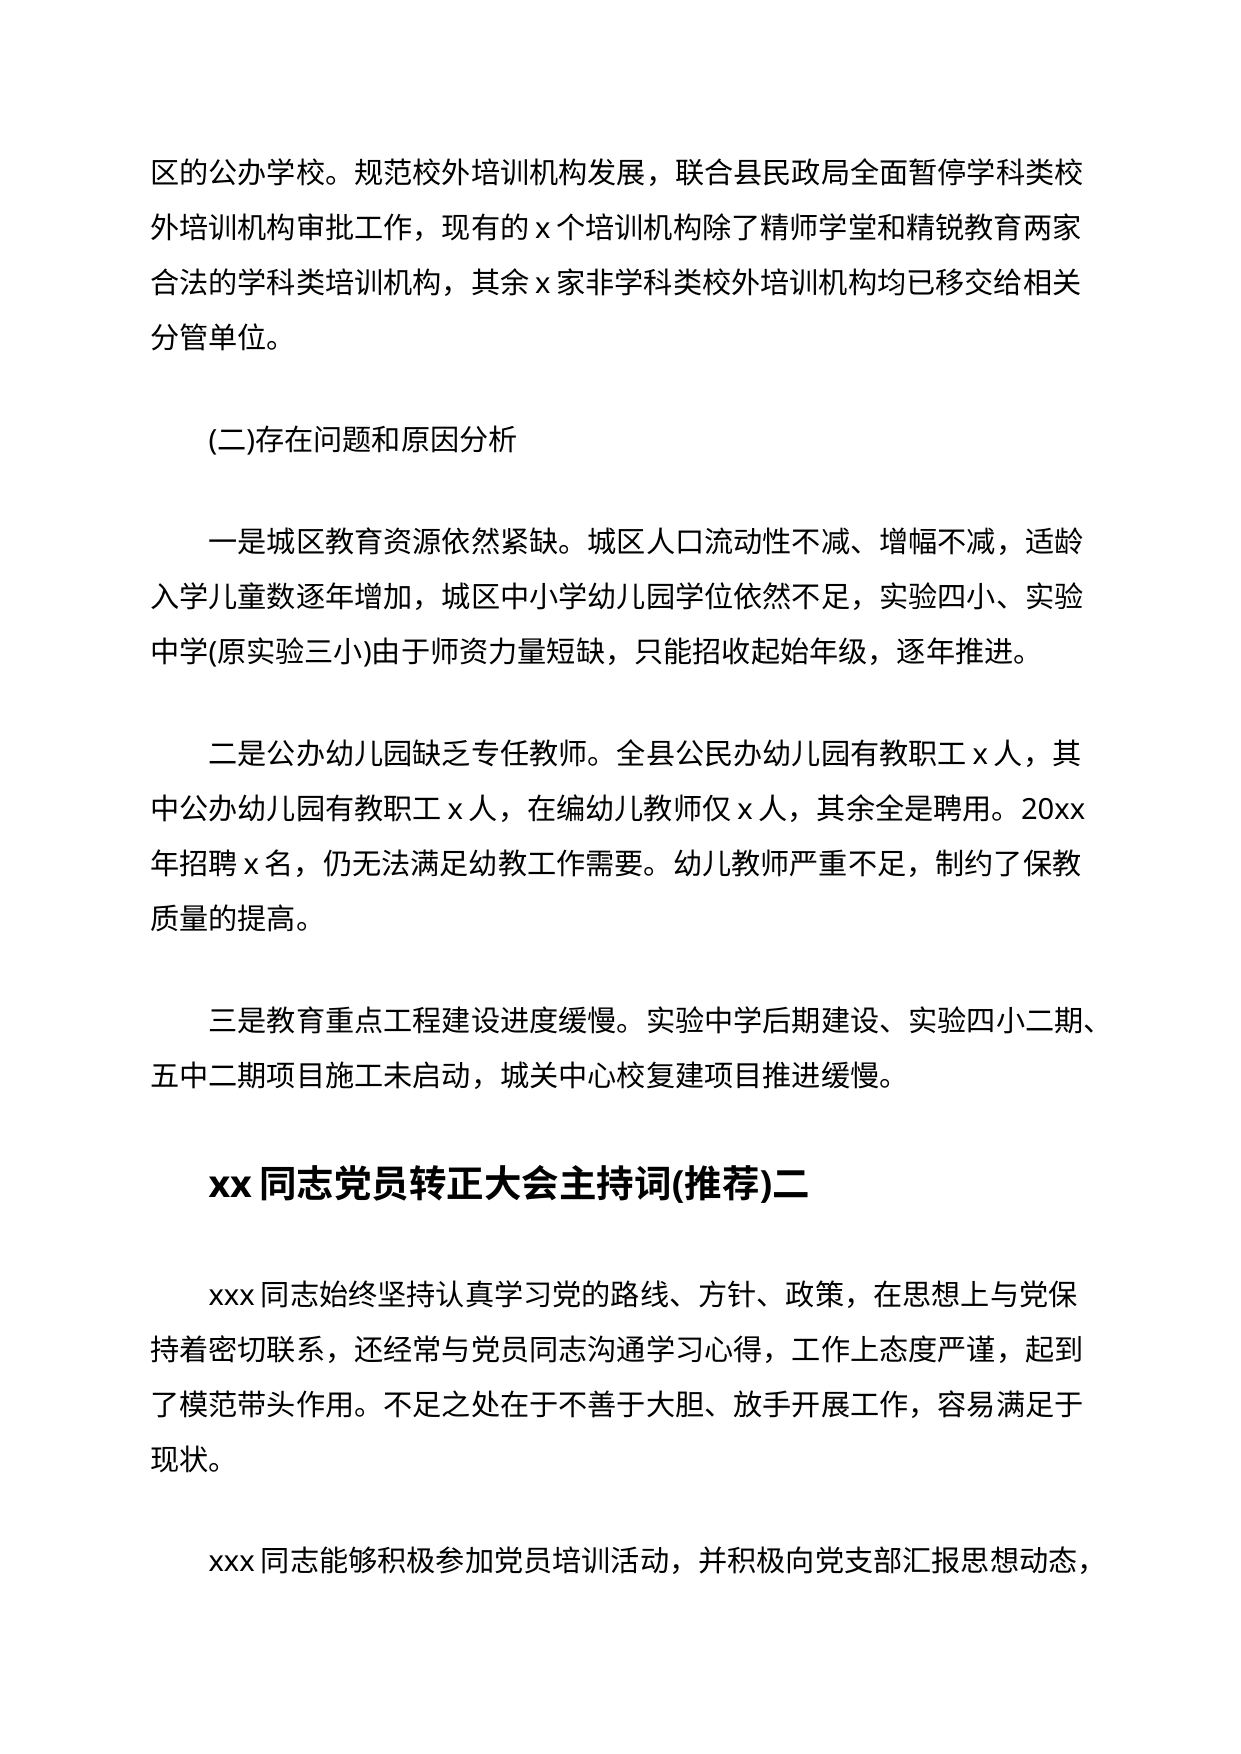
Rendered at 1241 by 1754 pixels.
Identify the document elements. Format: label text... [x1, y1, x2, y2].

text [150, 1538, 1090, 1580]
text 三是教育重点工程建设进度缓慢。实验中学后期建设、实验四小二期、五中二期项目施工未启动，城关中心校复建项目推进缓慢。 [150, 997, 1090, 1094]
text (二)存在问题和原因分析 [150, 417, 1090, 459]
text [150, 150, 1090, 357]
text 一是城区教育资源依然紧缺。城区人口流动性不减、增幅不减，适龄入学儿童数逐年增加，城区中小学幼儿园学位依然不足，实验四小、实验中学(原实验三小)由于师资力量短缺，只能招收起始年级，逐年推进。 [150, 519, 1090, 671]
text xxx同志始终坚持认真学习党的路线、方针、政策，在思想上与党保持着密切联系，还经常与党员同志沟通学习心得，工作上态度严谨，起到了模范带头作用。不足之处在于不善于大胆、放手开展工作，容易满足于现状。 [150, 1271, 1090, 1478]
text 二是公办幼儿园缺乏专任教师。全县公民办幼儿园有教职工x人，其中公办幼儿园有教职工x人，在编幼儿教师仅x人，其余全是聘用。20xx年招聘x名，仍无法满足幼教工作需要。幼儿教师严重不足，制约了保教质量的提高。 [150, 730, 1090, 938]
text xx同志党员转正大会主持词(推荐)二 [150, 1154, 1090, 1208]
